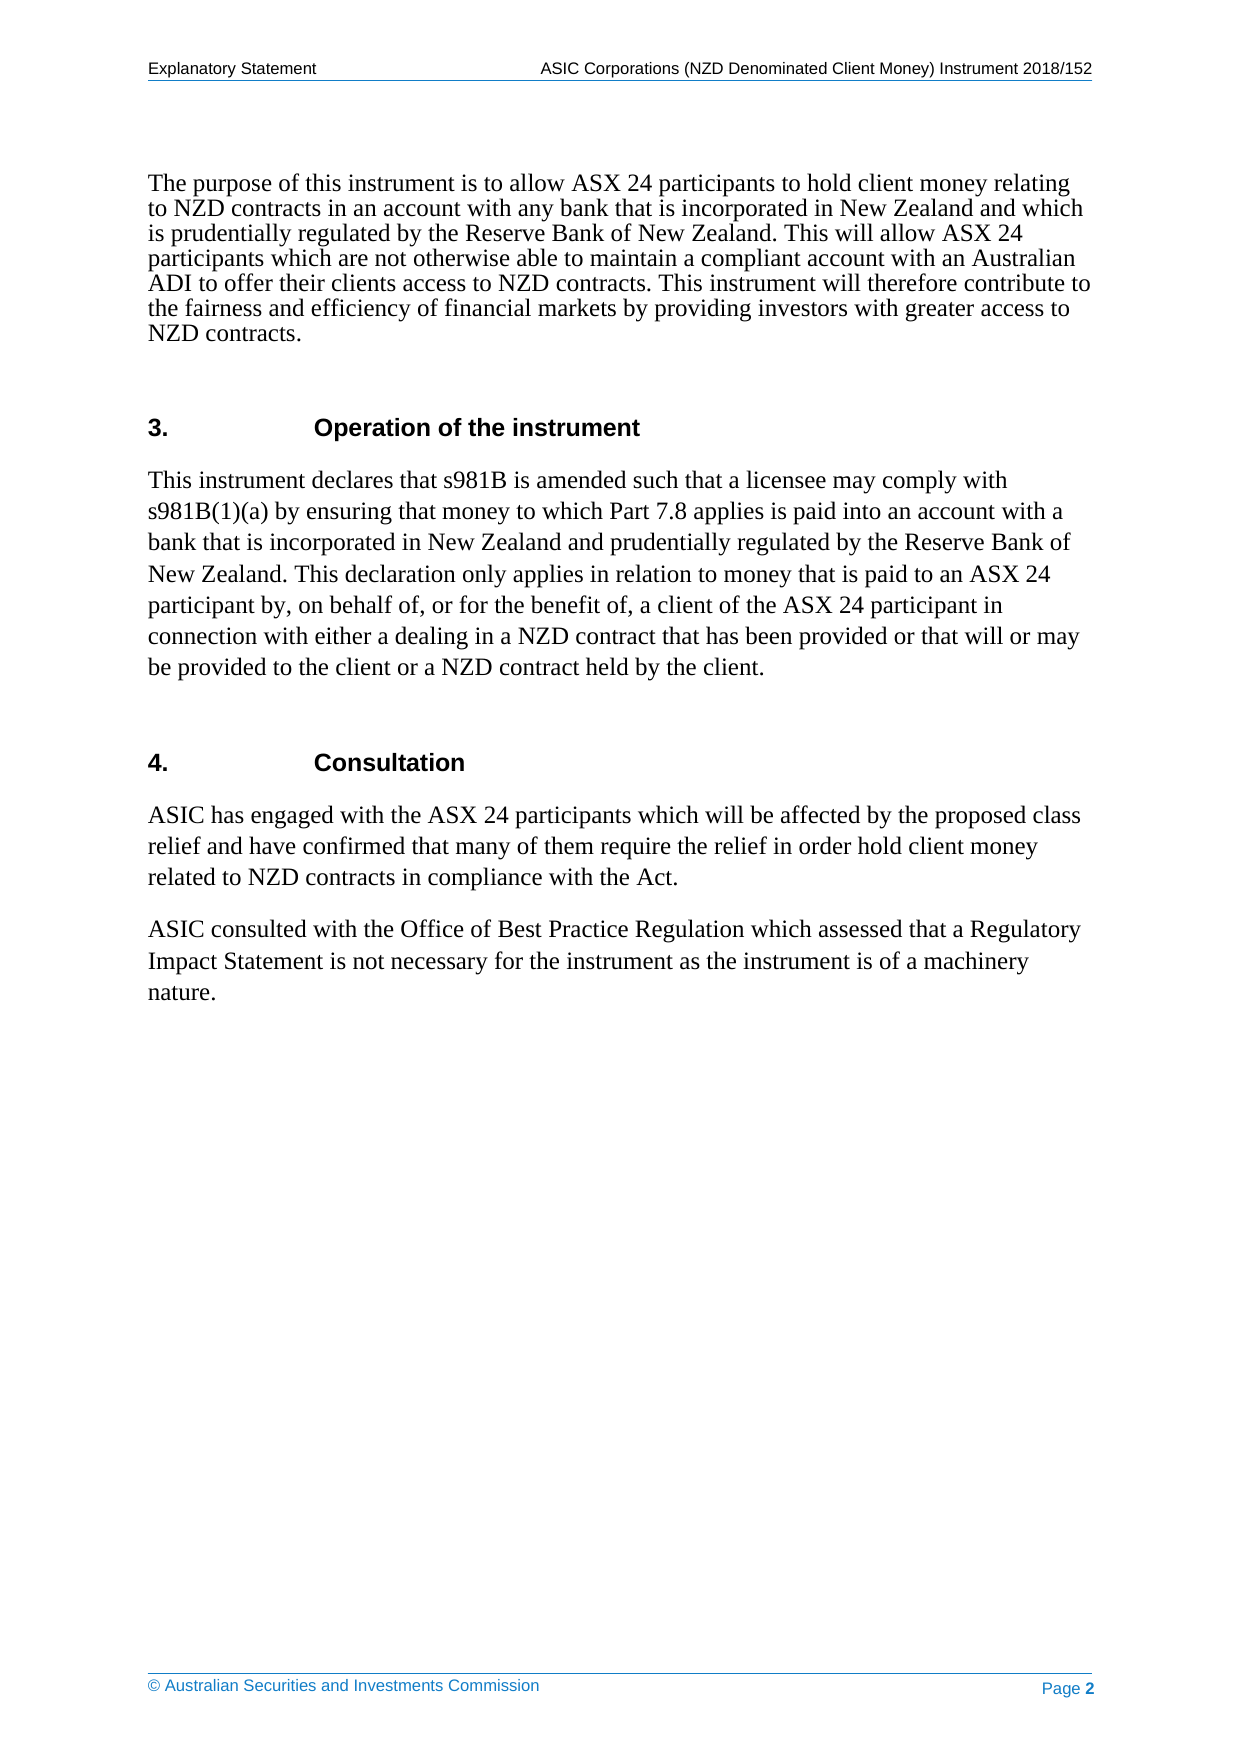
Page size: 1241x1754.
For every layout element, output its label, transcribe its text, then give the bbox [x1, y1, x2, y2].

text ASIC consulted with the Office of Best Practice Regulation which assessed that a Regulatory Impact Statement is not necessary for the instrument as the instrument is of a machinery nature. [148, 912, 1092, 1006]
subtitle Consultation [148, 748, 1092, 777]
subtitle Operation of the instrument [148, 413, 1092, 442]
text The purpose of this instrument is to allow ASX 24 participants to hold client money relating to NZD contracts in an account with any bank that is incorporated in New Zealand and which is prudentially regulated by the Reserve Bank of New Zealand. This will allow ASX 24 participants which are not otherwise able to maintain a compliant account with an Australian ADI to offer their clients access to NZD contracts. This instrument will therefore contribute to the fairness and efficiency of financial markets by providing investors with greater access to NZD contracts. [148, 171, 1092, 346]
text This instrument declares that s981B is amended such that a licensee may comply with s981B(1)(a) by ensuring that money to which Part 7.8 applies is paid into an account with a bank that is incorporated in New Zealand and prudentially regulated by the Reserve Bank of New Zealand. This declaration only applies in relation to money that is paid to an ASX 24 participant by, on behalf of, or for the benefit of, a client of the ASX 24 participant in connection with either a dealing in a NZD contract that has been provided or that will or may be provided to the client or a NZD contract held by the client. [148, 462, 1092, 681]
text ASIC has engaged with the ASX 24 participants which will be affected by the proposed class relief and have confirmed that many of them require the relief in order hold client money related to NZD contracts in compliance with the Act. [148, 797, 1092, 891]
